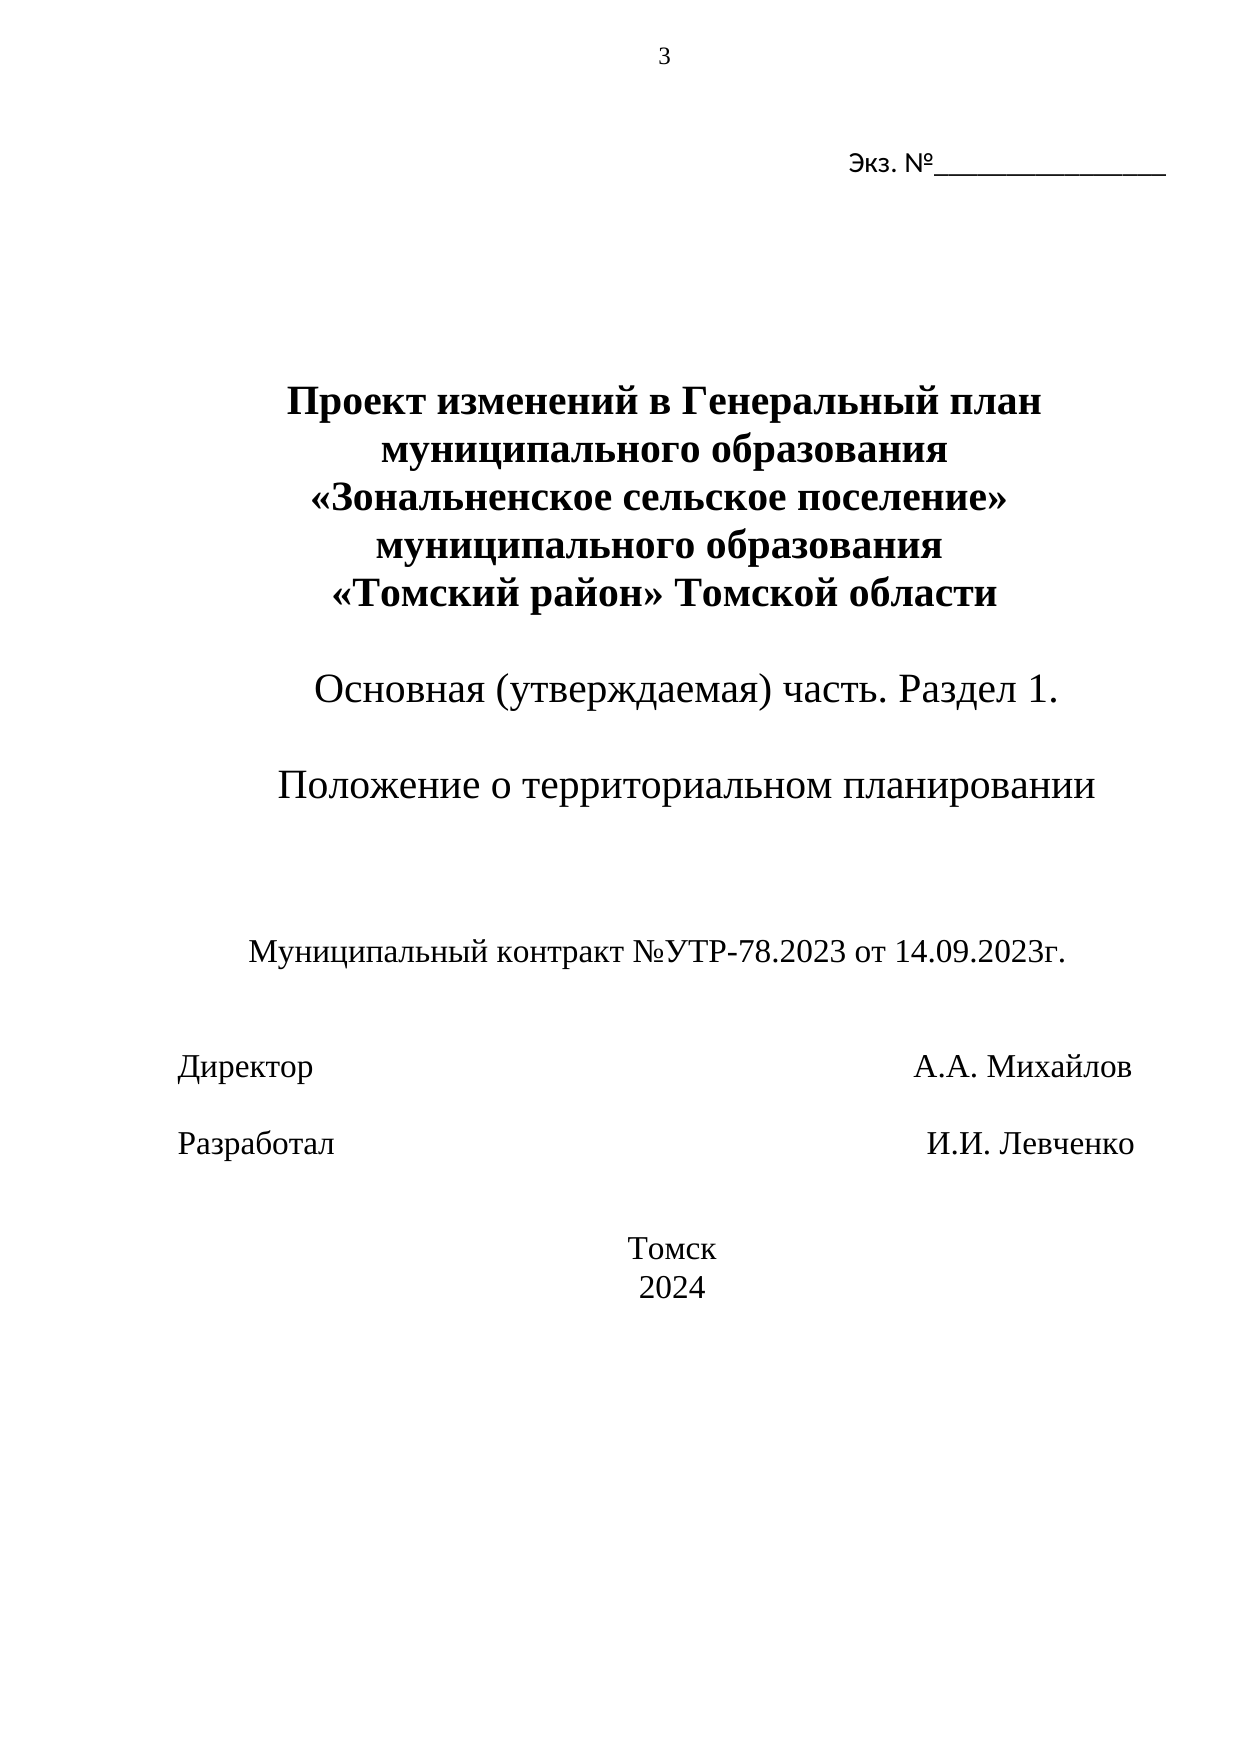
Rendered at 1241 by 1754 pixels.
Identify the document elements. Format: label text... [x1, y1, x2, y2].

text Директор А.А. Михайлов [177, 1047, 1167, 1085]
text Положение о территориальном планировании [192, 759, 1181, 807]
text Экз. №________________ [192, 144, 1166, 180]
text Муниципальный контракт №УТР-78.2023 от 14.09.2023г. [148, 932, 1166, 970]
text Основная (утверждаемая) часть. Раздел 1. [192, 663, 1181, 711]
text Разработал И.И. Левченко [177, 1123, 1167, 1162]
text Томск [177, 1229, 1166, 1267]
text Проект изменений в Генеральный план муниципального образования «Зональненское сельское поселение» муниципального образования «Томский район» Томской области [148, 376, 1181, 615]
text 2024 [177, 1267, 1166, 1305]
